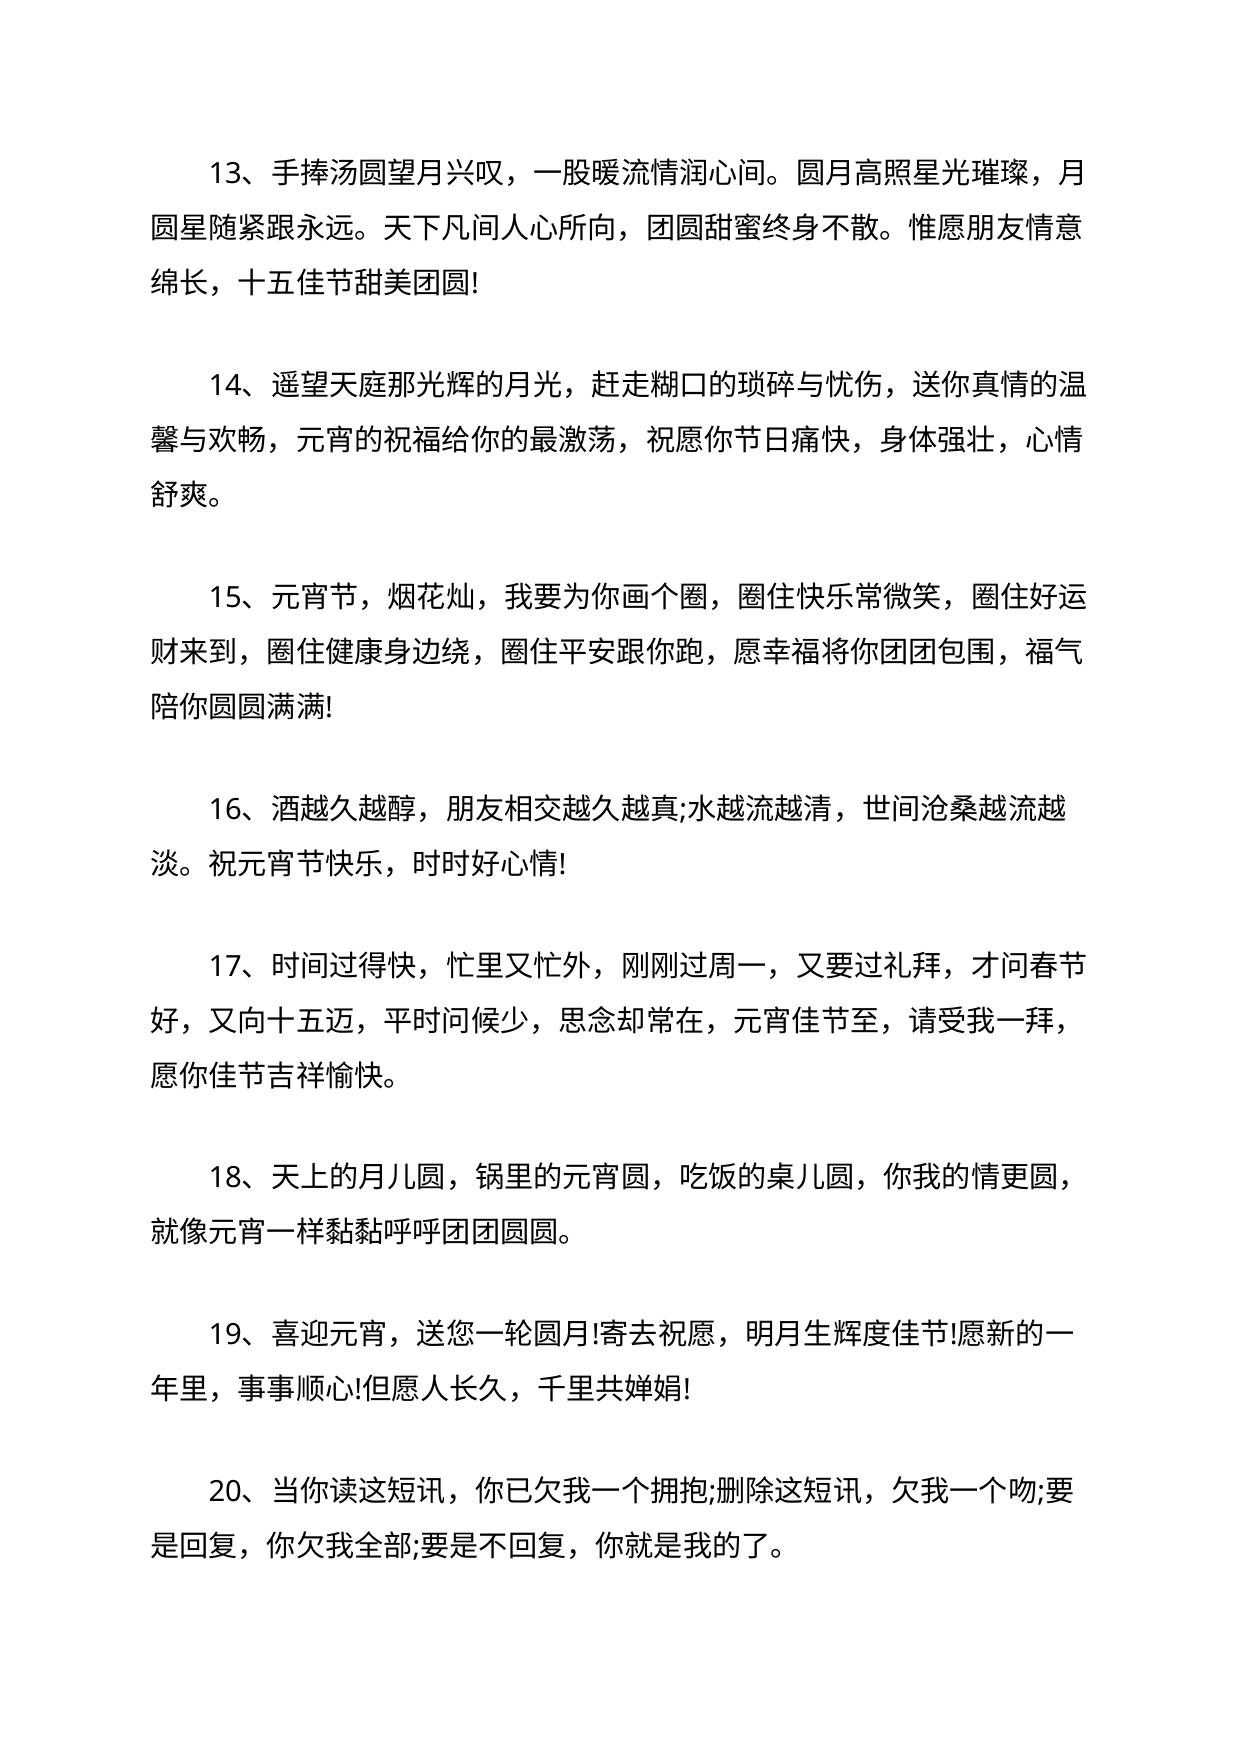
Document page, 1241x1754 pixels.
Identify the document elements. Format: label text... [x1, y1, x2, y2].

text 13、手捧汤圆望月兴叹，一股暖流情润心间。圆月高照星光璀璨，月圆星随紧跟永远。天下凡间人心所向，团圆甜蜜终身不散。惟愿朋友情意绵长，十五佳节甜美团圆! [150, 150, 1090, 302]
text 15、元宵节，烟花灿，我要为你画个圈，圈住快乐常微笑，圈住好运财来到，圈住健康身边绕，圈住平安跟你跑，愿幸福将你团团包围，福气陪你圆圆满满! [150, 573, 1090, 726]
text 14、遥望天庭那光辉的月光，赶走糊口的琐碎与忧伤，送你真情的温馨与欢畅，元宵的祝福给你的最激荡，祝愿你节日痛快，身体强壮，心情舒爽。 [150, 362, 1090, 514]
text 19、喜迎元宵，送您一轮圆月!寄去祝愿，明月生辉度佳节!愿新的一年里，事事顺心!但愿人长久，千里共婵娟! [150, 1311, 1090, 1408]
text 17、时间过得快，忙里又忙外，刚刚过周一，又要过礼拜，才问春节好，又向十五迈，平时问候少，思念却常在，元宵佳节至，请受我一拜，愿你佳节吉祥愉快。 [150, 942, 1090, 1094]
text 18、天上的月儿圆，锅里的元宵圆，吃饭的桌儿圆，你我的情更圆，就像元宵一样黏黏呼呼团团圆圆。 [150, 1154, 1090, 1251]
text 16、酒越久越醇，朋友相交越久越真;水越流越清，世间沧桑越流越淡。祝元宵节快乐，时时好心情! [150, 785, 1090, 883]
text 20、当你读这短讯，你已欠我一个拥抱;删除这短讯，欠我一个吻;要是回复，你欠我全部;要是不回复，你就是我的了。 [150, 1468, 1090, 1565]
